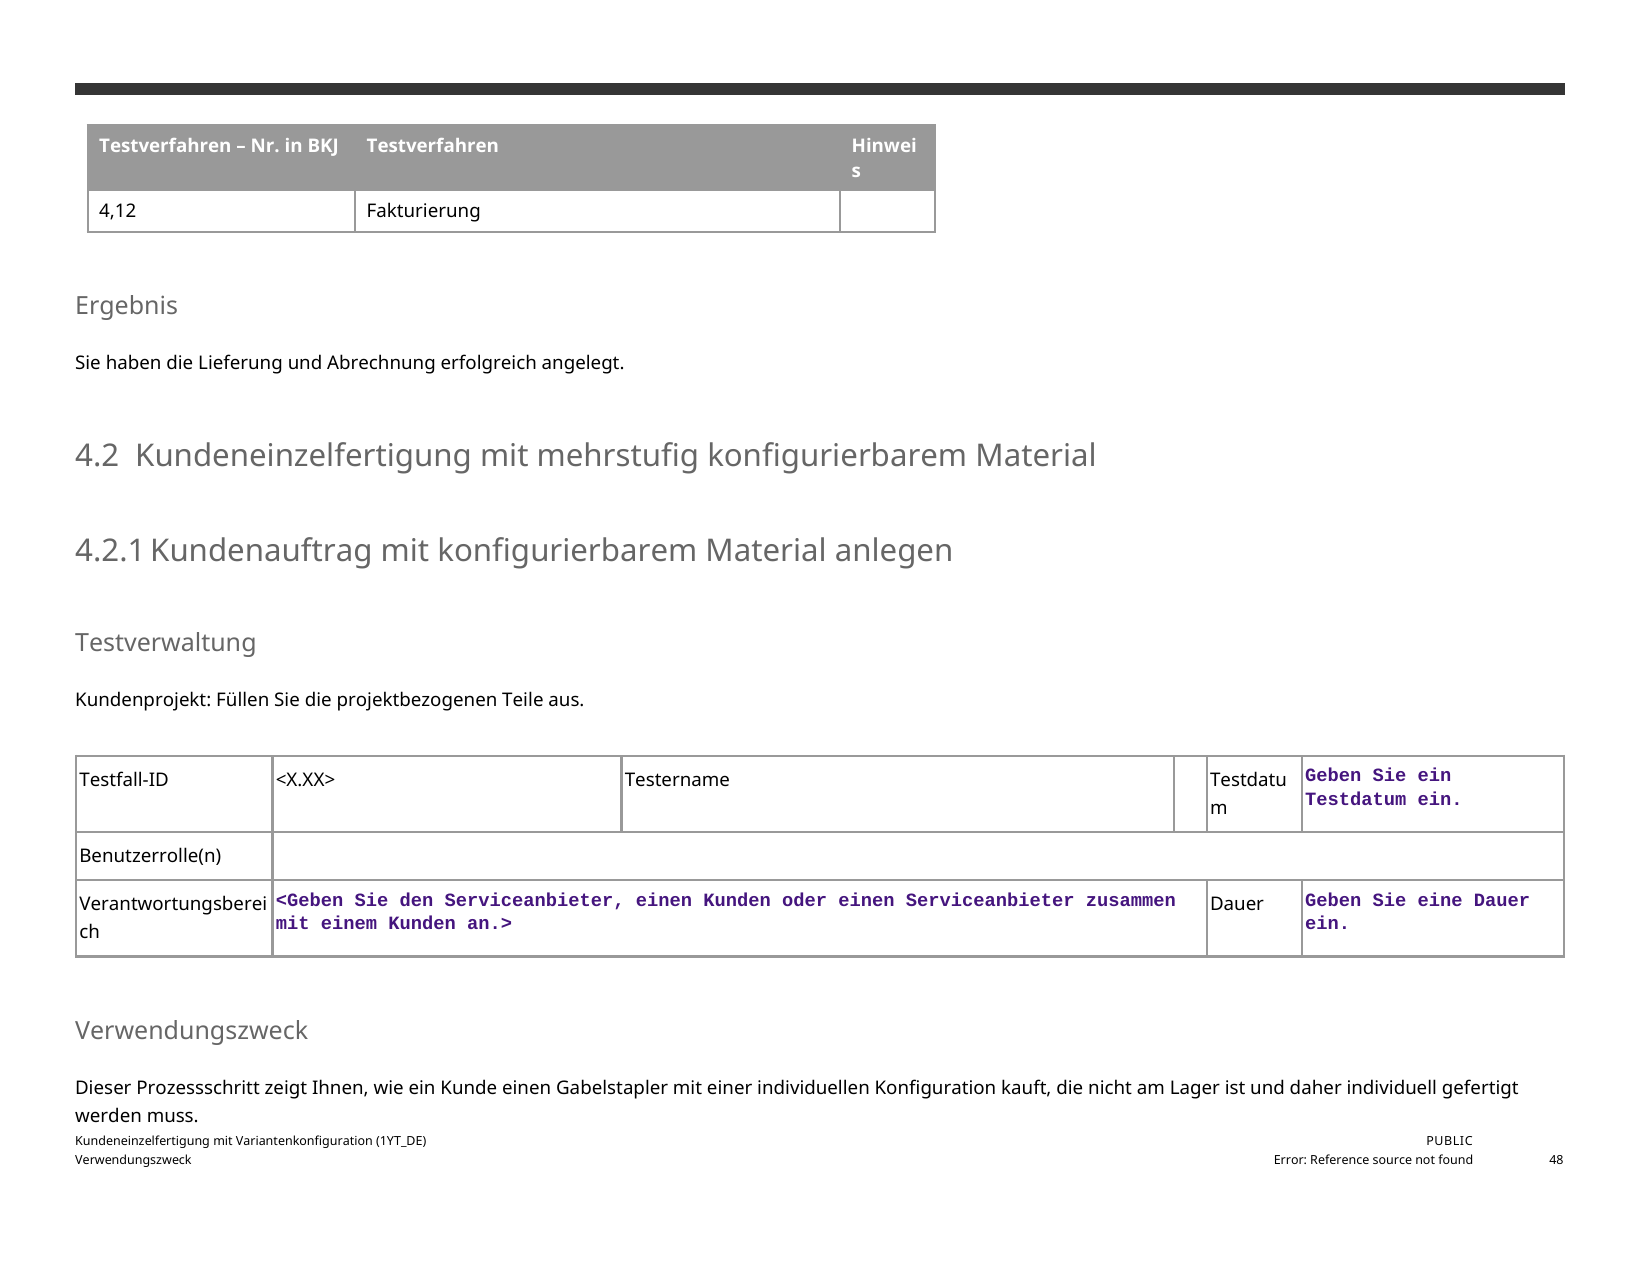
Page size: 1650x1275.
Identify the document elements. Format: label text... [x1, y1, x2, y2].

title Verwendungszweck [75, 1016, 1565, 1045]
table_cell Benutzerrolle(n) [77, 833, 271, 879]
subtitle Kundenauftrag mit konfigurierbarem Material anlegen [75, 532, 1565, 569]
table_cell Verantwortungsbereich [77, 881, 271, 955]
table_header Testdatum [1208, 757, 1301, 831]
table_header Hinweis [841, 126, 934, 189]
table_cell 4,12 [89, 191, 354, 231]
table_header Geben Sie ein Testdatum ein. [1303, 757, 1563, 831]
table_cell Fakturierung [356, 191, 839, 231]
table_header Testverfahren – Nr. in BKJ [89, 126, 354, 189]
table_header Testfall-ID [77, 757, 271, 831]
title Ergebnis [75, 291, 1565, 321]
title Testverwaltung [75, 628, 1565, 657]
table_cell [841, 191, 934, 231]
text Kundenprojekt: Füllen Sie die projektbezogenen Teile aus. [75, 686, 1565, 712]
table_cell Dauer [1208, 881, 1301, 955]
text Sie haben die Lieferung und Abrechnung erfolgreich angelegt. [75, 350, 1565, 375]
subtitle Kundeneinzelfertigung mit mehrstufig konfigurierbarem Material [75, 436, 1565, 473]
table_header [1175, 757, 1206, 831]
table_cell [274, 833, 1563, 879]
table_header <X.XX> [274, 757, 620, 831]
text Dieser Prozessschritt zeigt Ihnen, wie ein Kunde einen Gabelstapler mit einer individuellen Konfiguration kauft, die nicht am Lager ist und daher individuell gefertigt werden muss. [75, 1074, 1565, 1128]
table_cell <Geben Sie den Serviceanbieter, einen Kunden oder einen Serviceanbieter zusammen mit einem Kunden an.> [274, 881, 1206, 955]
table_header Testername [623, 757, 1173, 831]
table_header Testverfahren [356, 126, 839, 189]
table_cell Geben Sie eine Dauer ein. [1303, 881, 1563, 955]
